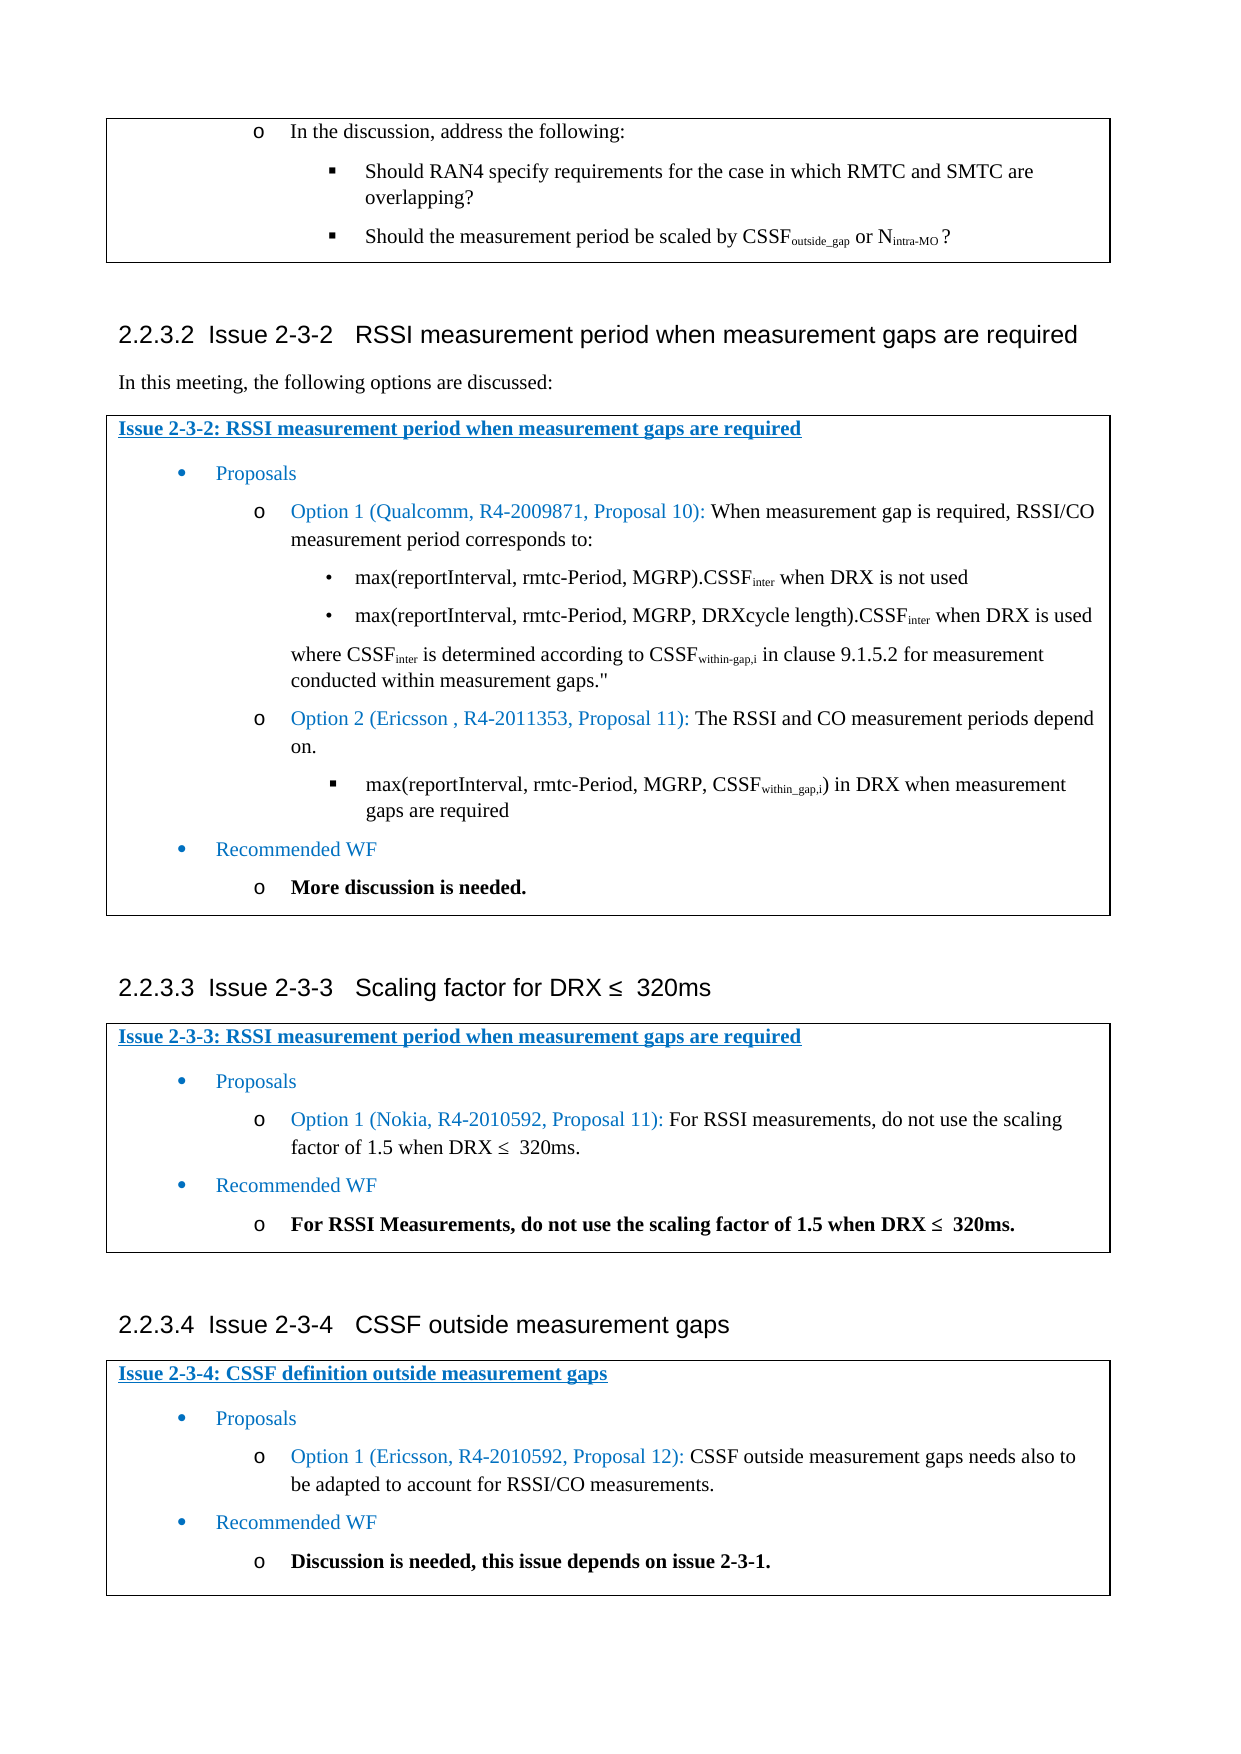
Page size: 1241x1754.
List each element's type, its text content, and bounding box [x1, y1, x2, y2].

subtitle Issue 2-3-4 CSSF outside measurement gaps [118, 1310, 1122, 1339]
subtitle Issue 2-3-2 RSSI measurement period when measurement gaps are required [118, 320, 1122, 349]
table_header Issue 2-3-3: RSSI measurement period when measurement gaps are required Proposals Option 1 (Nokia, R4-2010592, Proposal 11): For RSSI measurements, do not use the scaling factor of 1.5 when DRX ≤ 320ms. Recommended WF For RSSI Measurements, do not use the scaling factor of 1.5 when DRX ≤ 320ms. [107, 1024, 1109, 1252]
table_header Issue 2-3-4: CSSF definition outside measurement gaps Proposals Option 1 (Ericsson, R4-2010592, Proposal 12): CSSF outside measurement gaps needs also to be adapted to account for RSSI/CO measurements. Recommended WF Discussion is needed, this issue depends on issue 2-3-1. [107, 1361, 1109, 1595]
table_header Issue 2-3-2: RSSI measurement period when measurement gaps are required Proposals Option 1 (Qualcomm, R4-2009871, Proposal 10): When measurement gap is required, RSSI/CO measurement period corresponds to: • max(reportInterval, rmtc-Period, MGRP).CSSFinter when DRX is not used • max(reportInterval, rmtc-Period, MGRP, DRXcycle length).CSSFinter when DRX is used where CSSFinter is determined according to CSSFwithin-gap,i in clause 9.1.5.2 for measurement conducted within measurement gaps." Option 2 (Ericsson , R4-2011353, Proposal 11): The RSSI and CO measurement periods depend on. max(reportInterval, rmtc-Period, MGRP, CSSFwithin_gap,i) in DRX when measurement gaps are required Recommended WF More discussion is needed. [107, 416, 1109, 915]
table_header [107, 119, 1109, 262]
subtitle Issue 2-3-3 Scaling factor for DRX ≤ 320ms [118, 973, 1122, 1002]
text In this meeting, the following options are discussed: [118, 370, 1122, 394]
